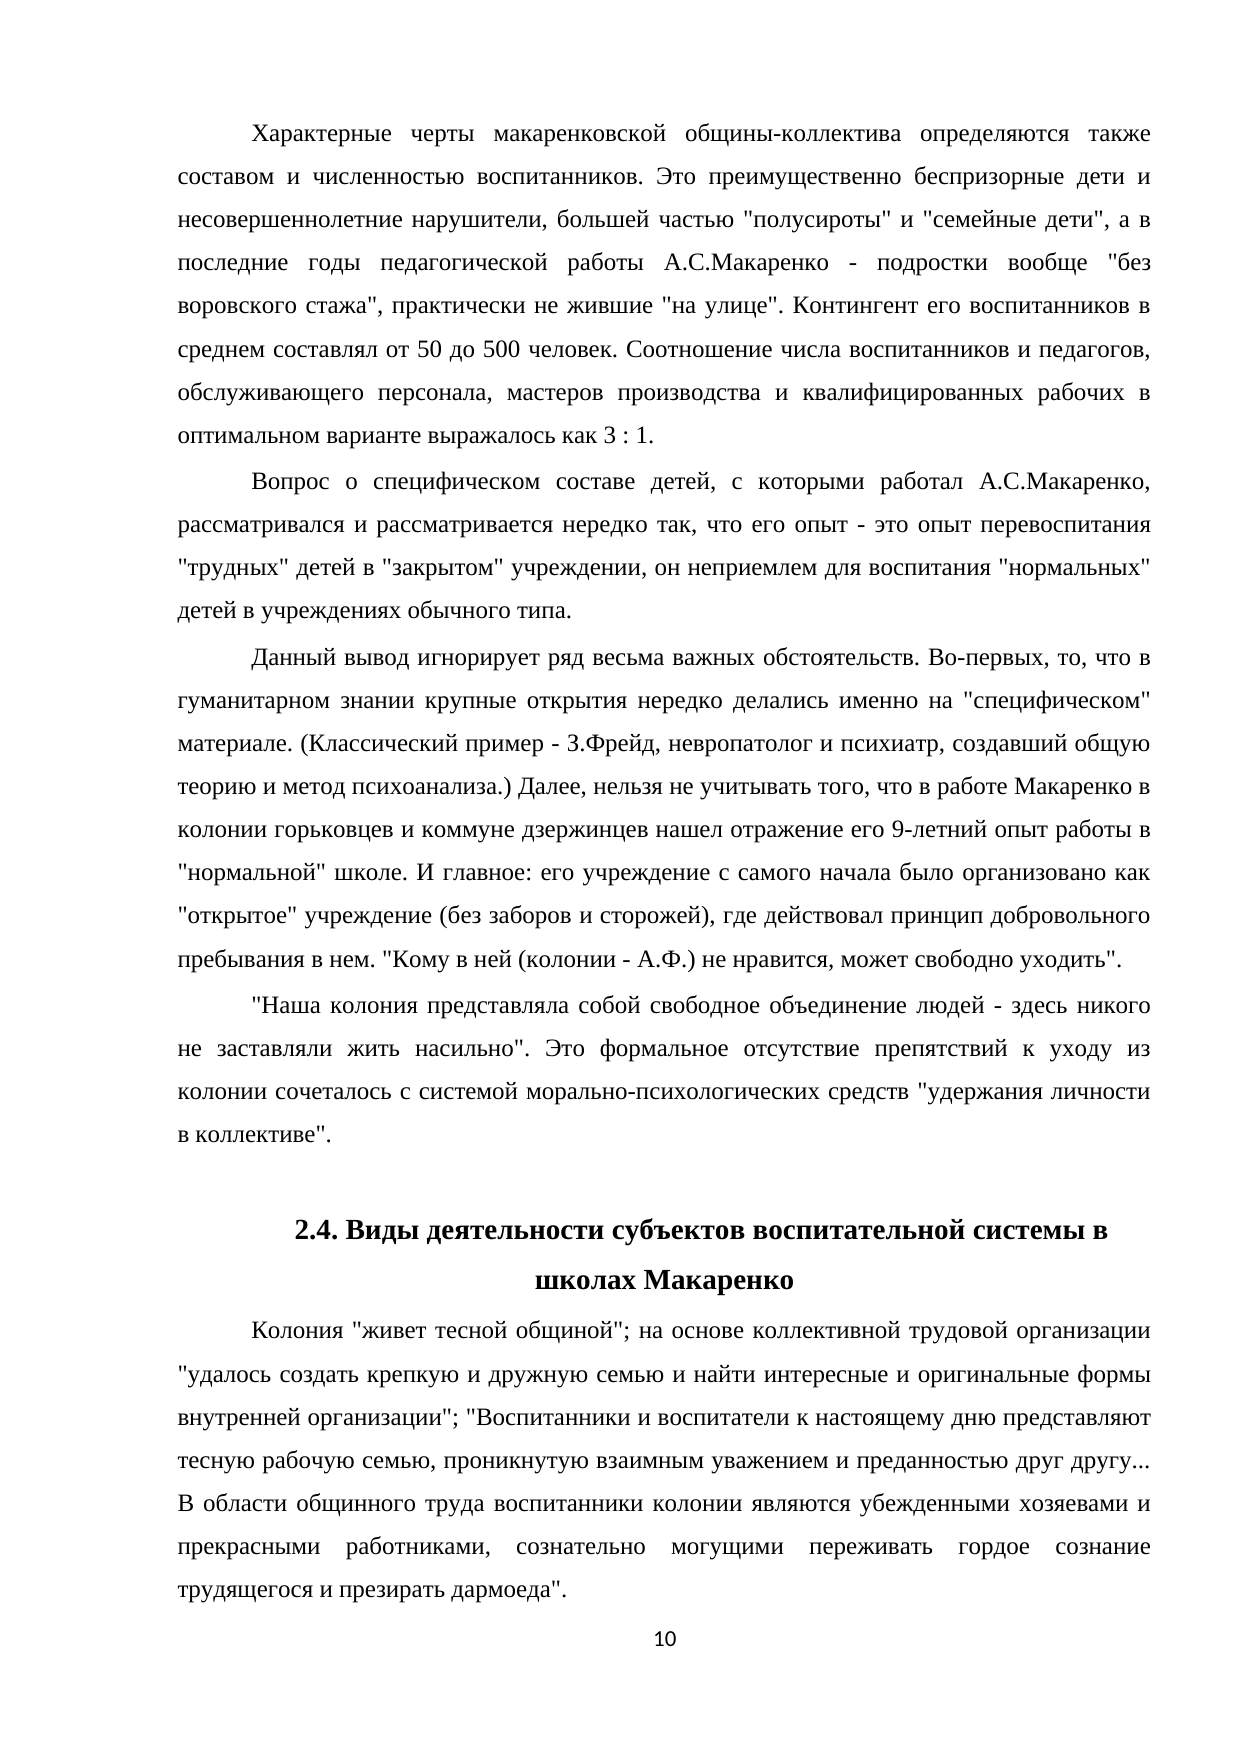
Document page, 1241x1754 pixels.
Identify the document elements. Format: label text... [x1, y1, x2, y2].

text Колония "живет тесной общиной"; на основе коллективной трудовой организации "удалось создать крепкую и дружную семью и найти интересные и оригинальные формы внутренней организации"; "Воспитанники и воспитатели к настоящему дню представляют тесную рабочую семью, проникнутую взаимным уважением и преданностью друг другу... В области общинного труда воспитанники колонии являются убежденными хозяевами и прекрасными работниками, сознательно могущими переживать гордое сознание трудящегося и презирать дармоеда". [177, 1316, 1152, 1603]
text 2.4. Виды деятельности субъектов воспитательной системы в школах Макаренко [177, 1212, 1152, 1296]
text "Наша колония представляла собой свободное объединение людей - здесь никого не заставляли жить насильно". Это формальное отсутствие препятствий к уходу из колонии сочеталось с системой морально-психологических средств "удержания личности в коллективе". [177, 990, 1152, 1148]
text Характерные черты макаренковской общины-коллектива определяются также составом и численностью воспитанников. Это преимущественно беспризорные дети и несовершеннолетние нарушители, большей частью "полусироты" и "семейные дети", а в последние годы педагогической работы А.С.Макаренко - подростки вообще "без воровского стажа", практически не жившие "на улице". Контингент его воспитанников в среднем составлял от 50 до 500 человек. Соотношение числа воспитанников и педагогов, обслуживающего персонала, мастеров производства и квалифицированных рабочих в оптимальном варианте выражалось как 3 : 1. [177, 118, 1152, 449]
text Вопрос о специфическом составе детей, с которыми работал А.С.Макаренко, рассматривался и рассматривается нередко так, что его опыт - это опыт перевоспитания "трудных" детей в "закрытом" учреждении, он неприемлем для воспитания "нормальных" детей в учреждениях обычного типа. [177, 466, 1152, 624]
text Данный вывод игнорирует ряд весьма важных обстоятельств. Во-первых, то, что в гуманитарном знании крупные открытия нередко делались именно на "специфическом" материале. (Классический пример - З.Фрейд, невропатолог и психиатр, создавший общую теорию и метод психоанализа.) Далее, нельзя не учитывать того, что в работе Макаренко в колонии горьковцев и коммуне дзержинцев нашел отражение его 9-летний опыт работы в "нормальной" школе. И главное: его учреждение с самого начала было организовано как "открытое" учреждение (без заборов и сторожей), где действовал принцип добровольного пребывания в нем. "Кому в ней (колонии - А.Ф.) не нравится, может свободно уходить". [177, 642, 1152, 972]
